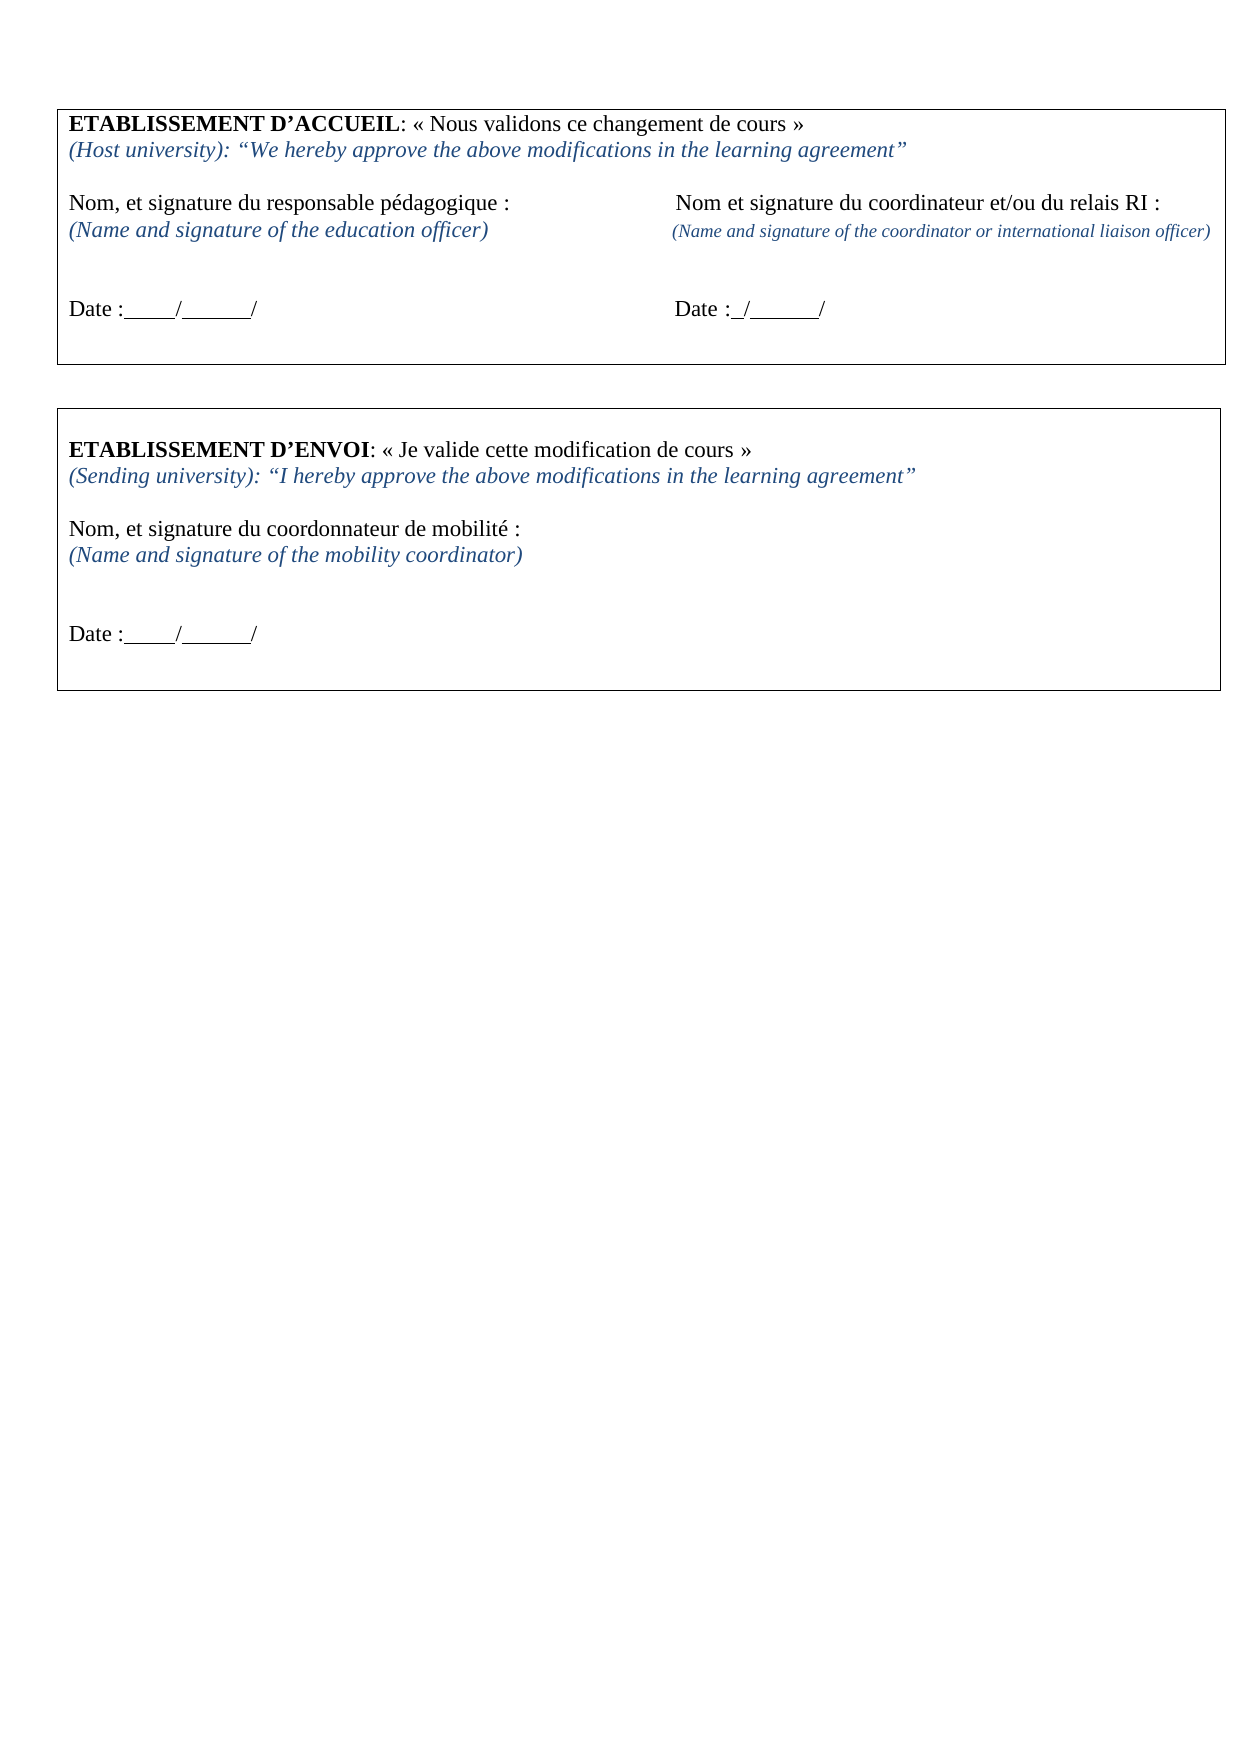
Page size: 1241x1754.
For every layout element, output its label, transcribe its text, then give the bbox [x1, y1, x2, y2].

table_header ETABLISSEMENT D’ACCUEIL: « Nous validons ce changement de cours » (Host university): “We hereby approve the above modifications in the learning agreement” Nom, et signature du responsable pédagogique : Nom et signature du coordinateur et/ou du relais RI : (Name and signature of the education officer) (Name and signature of the coordinator or international liaison officer) Date : / / Date : / / [58, 110, 1225, 364]
table_header ETABLISSEMENT D’ENVOI: « Je valide cette modification de cours » (Sending university): “I hereby approve the above modifications in the learning agreement” Nom, et signature du coordonnateur de mobilité : (Name and signature of the mobility coordinator) Date : / / [58, 409, 1220, 689]
